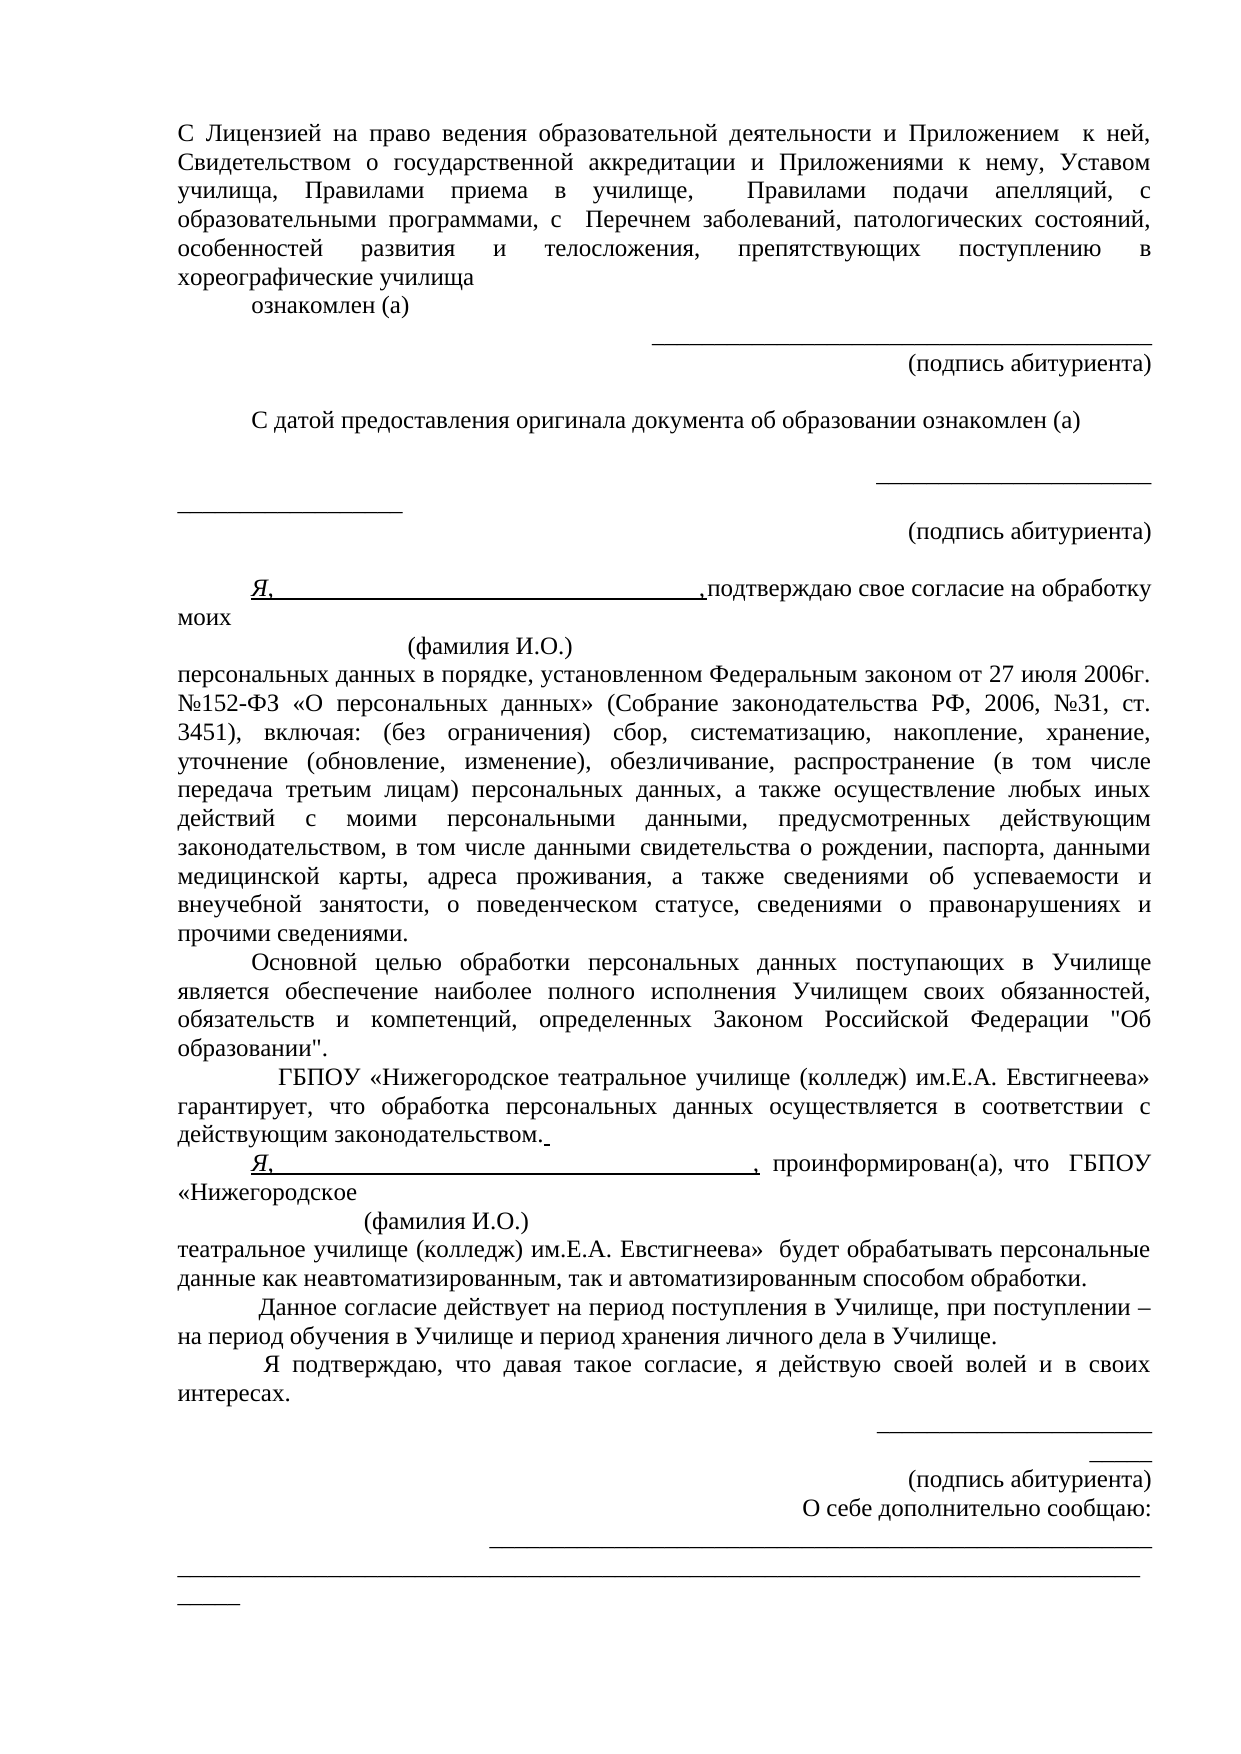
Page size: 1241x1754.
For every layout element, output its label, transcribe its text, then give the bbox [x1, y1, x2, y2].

text __________________________________________________________________________________ [177, 1551, 1152, 1608]
text Я, ,подтверждаю свое согласие на обработку моих [177, 573, 1152, 631]
text ознакомлен (а) [177, 291, 1152, 319]
text театральное училище (колледж) им.Е.А. Евстигнеева» будет обрабатывать персональные данные как неавтоматизированным, так и автоматизированным способом обработки. [177, 1234, 1152, 1292]
text Данное согласие действует на период поступления в Училище, при поступлении – на период обучения в Училище и период хранения личного дела в Училище. [177, 1292, 1152, 1349]
text персональных данных в порядке, установленном Федеральным законом от 27 июля 2006г. №152-ФЗ «О персональных данных» (Собрание законодательства РФ, 2006, №31, ст. 3451), включая: (без ограничения) сбор, систематизацию, накопление, хранение, уточнение (обновление, изменение), обезличивание, распространение (в том числе передача третьим лицам) персональных данных, а также осуществление любых иных действий с моими персональными данными, предусмотренных действующим законодательством, в том числе данными свидетельства о рождении, паспорта, данными медицинской карты, адреса проживания, а также сведениями об успеваемости и внеучебной занятости, о поведенческом статусе, сведениями о правонарушениях и прочими сведениями. [177, 659, 1152, 947]
text Я подтверждаю, что давая такое согласие, я действую своей волей и в своих интересах. [177, 1349, 1152, 1407]
text (подпись абитуриента) [177, 348, 1152, 377]
text (подпись абитуриента) [177, 1464, 1152, 1493]
text Я, , проинформирован(а), что ГБПОУ «Нижегородское [177, 1148, 1152, 1206]
text ГБПОУ «Нижегородское театральное училище (колледж) им.Е.А. Евстигнеева» гарантирует, что обработка персональных данных осуществляется в соответствии с действующим законодательством. [177, 1062, 1152, 1148]
text (фамилия И.О.) [177, 631, 1152, 659]
text С Лицензией на право ведения образовательной деятельности и Приложением к ней, Свидетельством о государственной аккредитации и Приложениями к нему, Уставом училища, Правилами приема в училище, Правилами подачи апелляций, с образовательными программами, с Перечнем заболеваний, патологических состояний, особенностей развития и телосложения, препятствующих поступлению в хореографические училища [177, 118, 1152, 291]
text ________________________________________ [177, 458, 1152, 516]
text ___________________________ [177, 1407, 1152, 1464]
text (фамилия И.О.) [177, 1206, 1152, 1234]
text С датой предоставления оригинала документа об образовании ознакомлен (а) [177, 406, 1152, 434]
text Основной целью обработки персональных данных поступающих в Училище является обеспечение наиболее полного исполнения Училищем своих обязанностей, обязательств и компетенций, определенных Законом Российской Федерации "Об образовании". [177, 947, 1152, 1062]
text ________________________________________ [177, 319, 1152, 348]
text О себе дополнительно сообщаю: _____________________________________________________ [177, 1493, 1152, 1551]
text (подпись абитуриента) [177, 516, 1152, 544]
